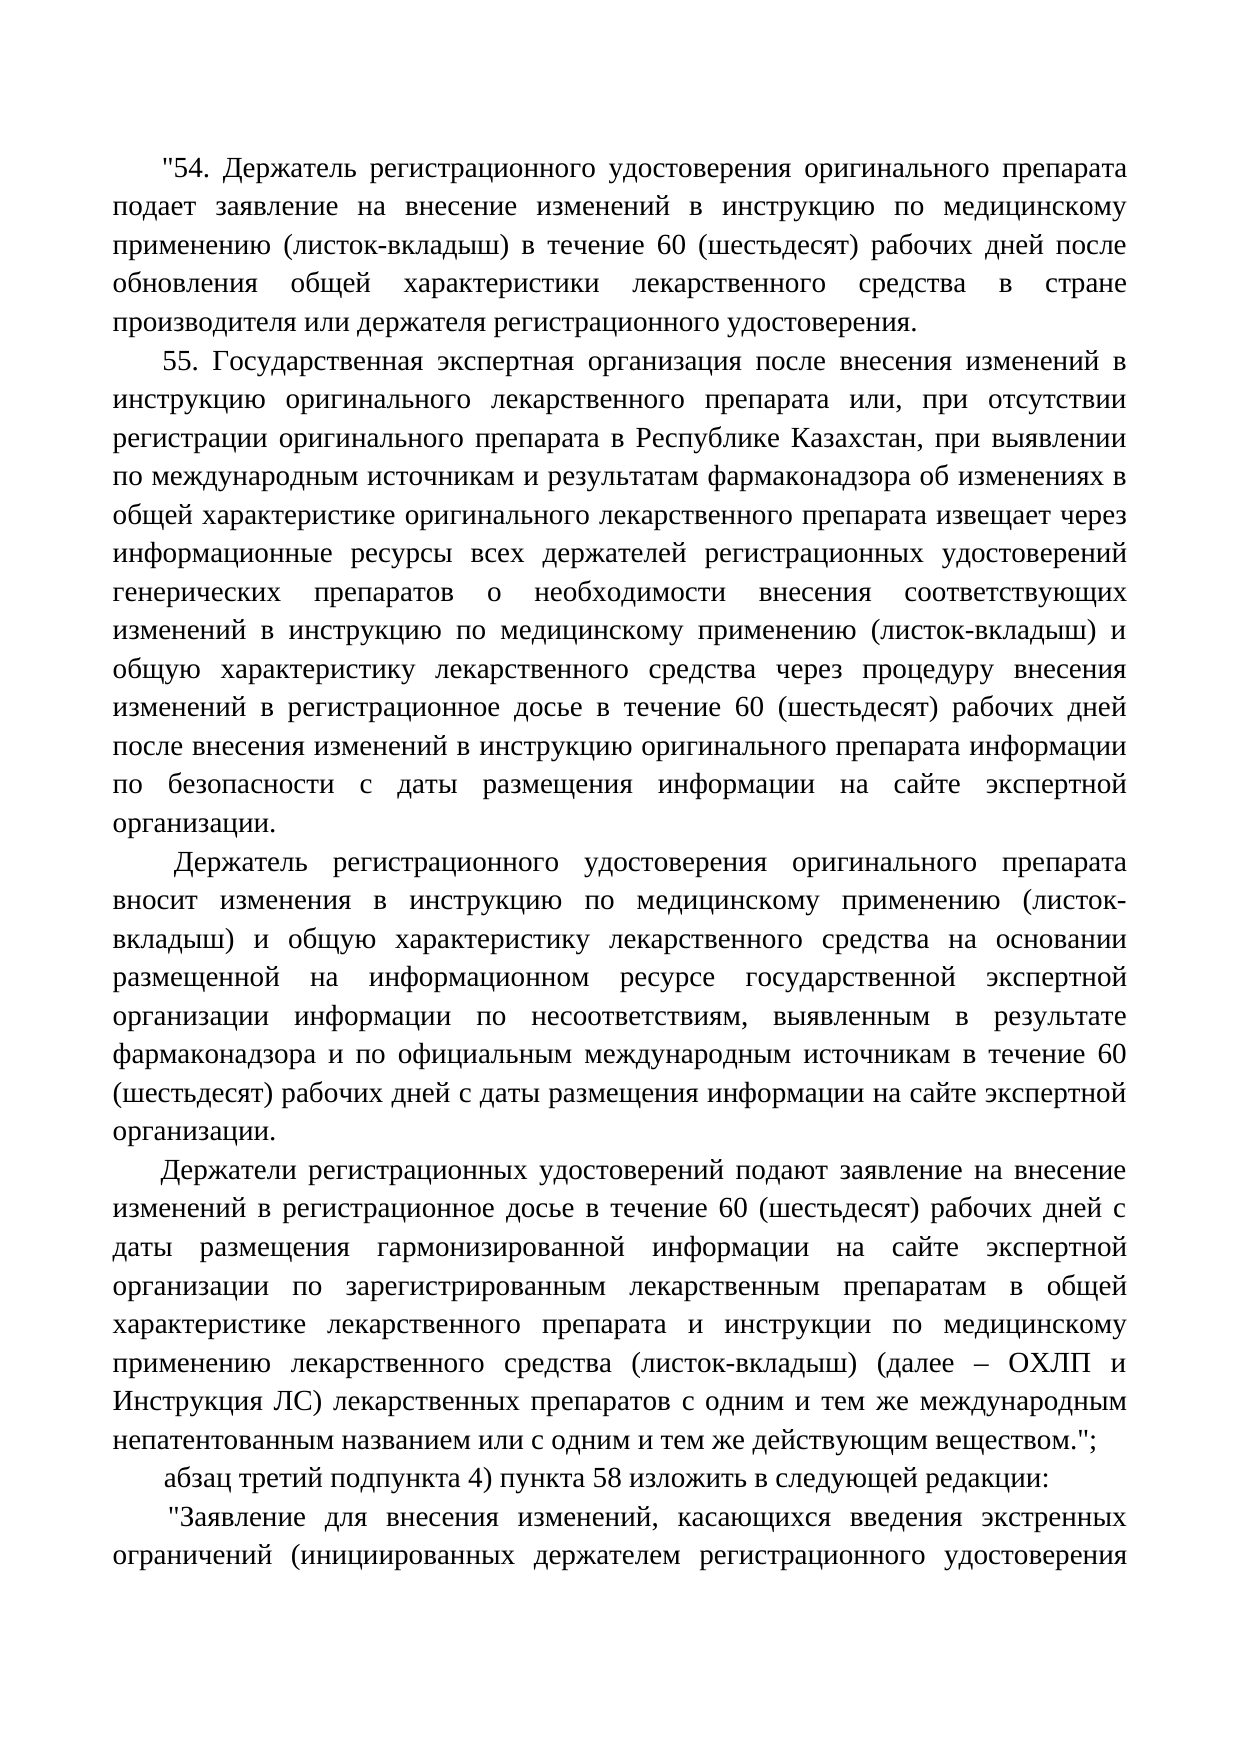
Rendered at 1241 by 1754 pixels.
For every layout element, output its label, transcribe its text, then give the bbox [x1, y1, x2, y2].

text Держатель регистрационного удостоверения оригинального препарата вносит изменения в инструкцию по медицинскому применению (листок-вкладыш) и общую характеристику лекарственного средства на основании размещенной на информационном ресурсе государственной экспертной организации информации по несоответствиям, выявленным в результате фармаконадзора и по официальным международным источникам в течение 60 (шестьдесят) рабочих дней с даты размещения информации на сайте экспертной организации. [112, 844, 1128, 1147]
text абзац третий подпункта 4) пункта 58 изложить в следующей редакции: [112, 1460, 1128, 1494]
text "54. Держатель регистрационного удостоверения оригинального препарата подает заявление на внесение изменений в инструкцию по медицинскому применению (листок-вкладыш) в течение 60 (шестьдесят) рабочих дней после обновления общей характеристики лекарственного средства в стране производителя или держателя регистрационного удостоверения. [112, 150, 1128, 338]
text 55. Государственная экспертная организация после внесения изменений в инструкцию оригинального лекарственного препарата или, при отсутствии регистрации оригинального препарата в Республике Казахстан, при выявлении по международным источникам и результатам фармаконадзора об изменениях в общей характеристике оригинального лекарственного препарата извещает через информационные ресурсы всех держателей регистрационных удостоверений генерических препаратов о необходимости внесения соответствующих изменений в инструкцию по медицинскому применению (листок-вкладыш) и общую характеристику лекарственного средства через процедуру внесения изменений в регистрационное досье в течение 60 (шестьдесят) рабочих дней после внесения изменений в инструкцию оригинального препарата информации по безопасности с даты размещения информации на сайте экспертной организации. [112, 343, 1128, 839]
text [112, 1499, 1128, 1571]
text Держатели регистрационных удостоверений подают заявление на внесение изменений в регистрационное досье в течение 60 (шестьдесят) рабочих дней с даты размещения гармонизированной информации на сайте экспертной организации по зарегистрированным лекарственным препаратам в общей характеристике лекарственного препарата и инструкции по медицинскому применению лекарственного средства (листок-вкладыш) (далее – ОХЛП и Инструкция ЛС) лекарственных препаратов с одним и тем же международным непатентованным названием или с одним и тем же действующим веществом."; [112, 1152, 1128, 1455]
